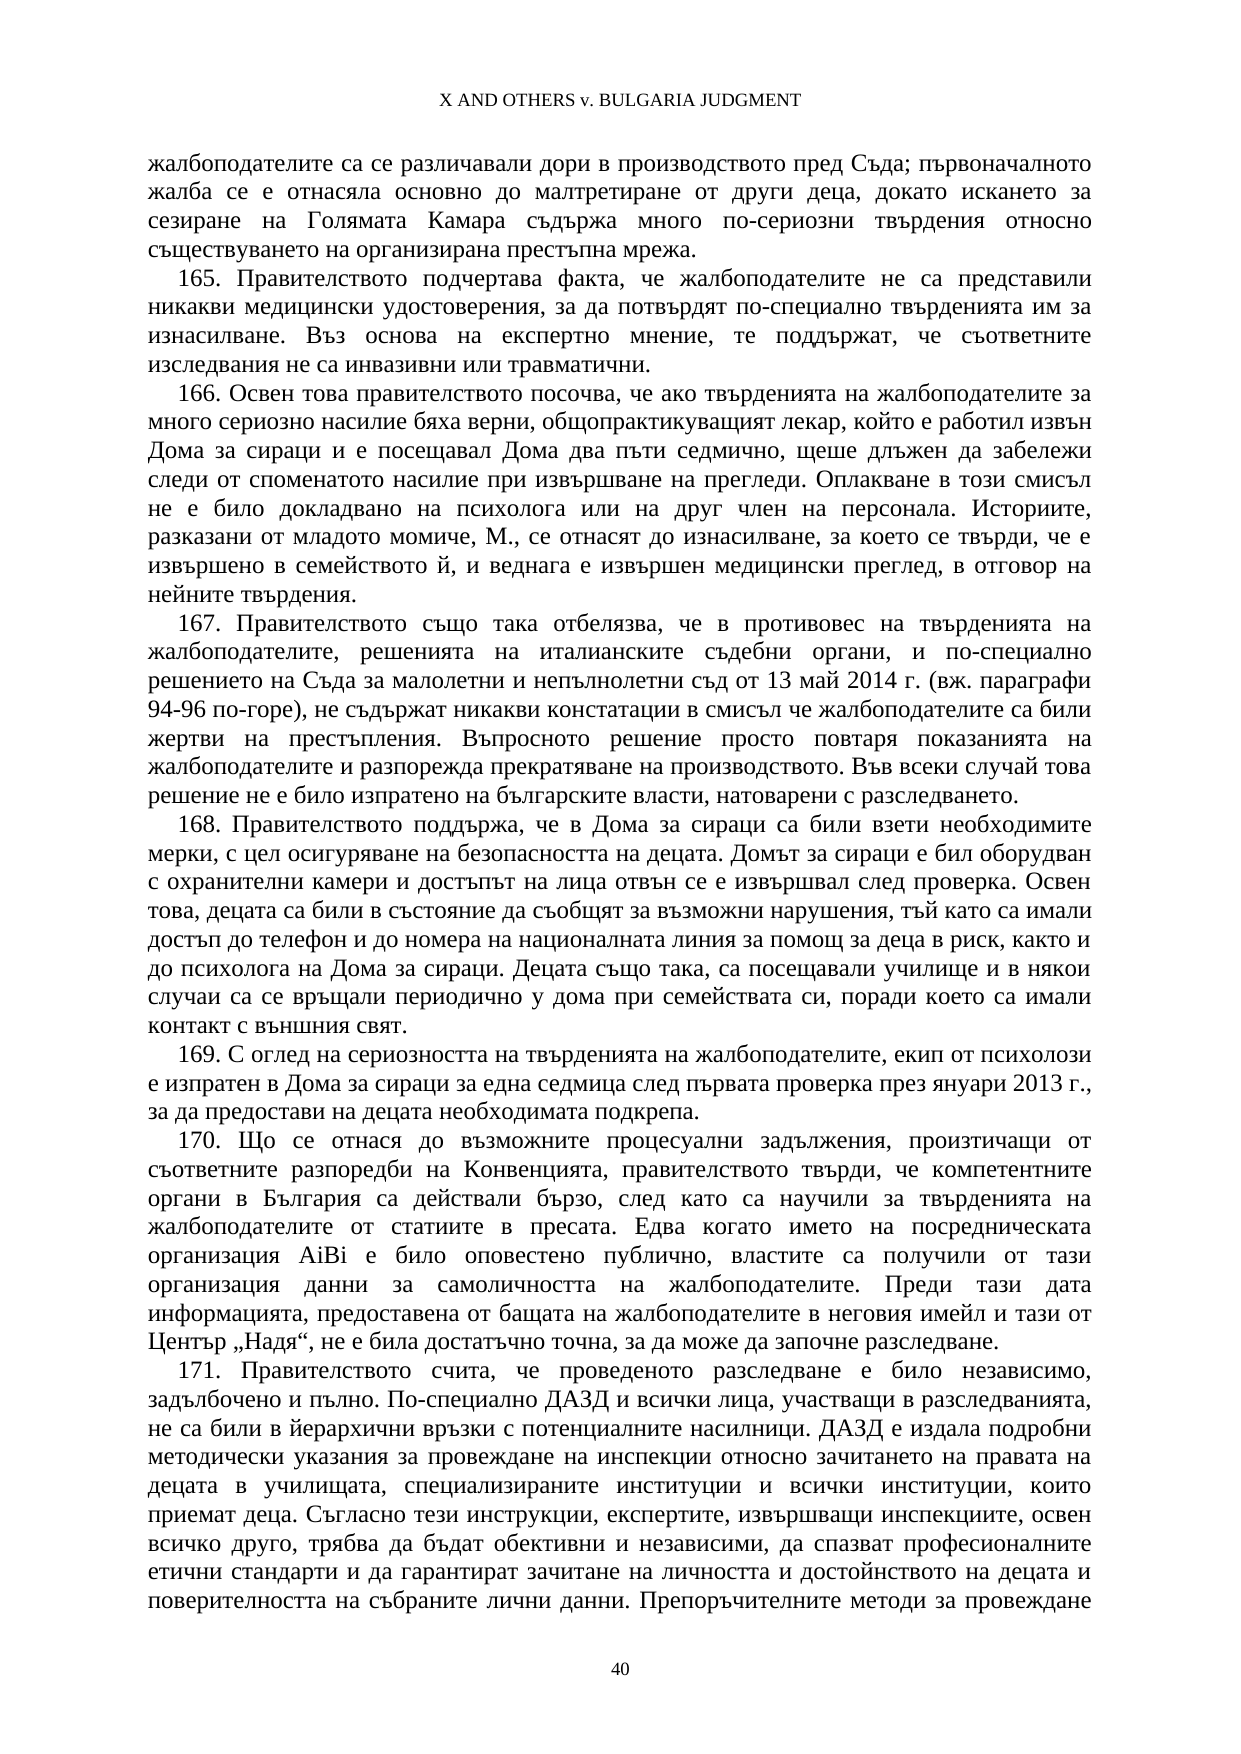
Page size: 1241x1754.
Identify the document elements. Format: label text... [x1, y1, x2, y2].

text 167. Правителството също така отбелязва, че в противовес на твърденията на жалбоподателите, решенията на италианските съдебни органи, и по-специално решението на Съда за малолетни и непълнолетни съд от 13 май 2014 г. (вж. параграфи 94-96 по-горе), не съдържат никакви констатации в смисъл че жалбоподателите са били жертви на престъпления. Въпросното решение просто повтаря показанията на жалбоподателите и разпорежда прекратяване на производството. Във всеки случай това решение не е било изпратено на българските власти, натоварени с разследването. [148, 608, 1093, 809]
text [148, 148, 1093, 263]
text 166. Освен това правителството посочва, че ако твърденията на жалбоподателите за много сериозно насилие бяха верни, общопрактикуващият лекар, който е работил извън Дома за сираци и е посещавал Дома два пъти седмично, щеше длъжен да забележи следи от споменатото насилие при извършване на прегледи. Оплакване в този смисъл не е било докладвано на психолога или на друг член на персонала. Историите, разказани от младото момиче, М., се отнасят до изнасилване, за което се твърди, че е извършено в семейството й, и веднага е извършен медицински преглед, в отговор на нейните твърдения. [148, 378, 1093, 608]
text 168. Правителството поддържа, че в Дома за сираци са били взети необходимите мерки, с цел осигуряване на безопасността на децата. Домът за сираци е бил оборудван с охранителни камери и достъпът на лица отвън се е извършвал след проверка. Освен това, децата са били в състояние да съобщят за възможни нарушения, тъй като са имали достъп до телефон и до номера на националната линия за помощ за деца в риск, както и до психолога на Дома за сираци. Децата също така, са посещавали училище и в някои случаи са се връщали периодично у дома при семействата си, поради което са имали контакт с външния свят. [148, 809, 1093, 1039]
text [148, 1355, 1093, 1614]
text 170. Що се отнася до възможните процесуални задължения, произтичащи от съответните разпоредби на Конвенцията, правителството твърди, че компетентните органи в България са действали бързо, след като са научили за твърденията на жалбоподателите от статиите в пресата. Едва когато името на посредническата организация AiBi е било оповестено публично, властите са получили от тази организация данни за самоличността на жалбоподателите. Преди тази дата информацията, предоставена от бащата на жалбоподателите в неговия имейл и тази от Център „Надя“, не е била достатъчно точна, за да може да започне разследване. [148, 1125, 1093, 1355]
text 169. С оглед на сериозността на твърденията на жалбоподателите, екип от психолози е изпратен в Дома за сираци за една седмица след първата проверка през януари 2013 г., за да предостави на децата необходимата подкрепа. [148, 1039, 1093, 1125]
text 165. Правителството подчертава факта, че жалбоподателите не са представили никакви медицински удостоверения, за да потвърдят по-специално твърденията им за изнасилване. Въз основа на експертно мнение, те поддържат, че съответните изследвания не са инвазивни или травматични. [148, 263, 1093, 378]
